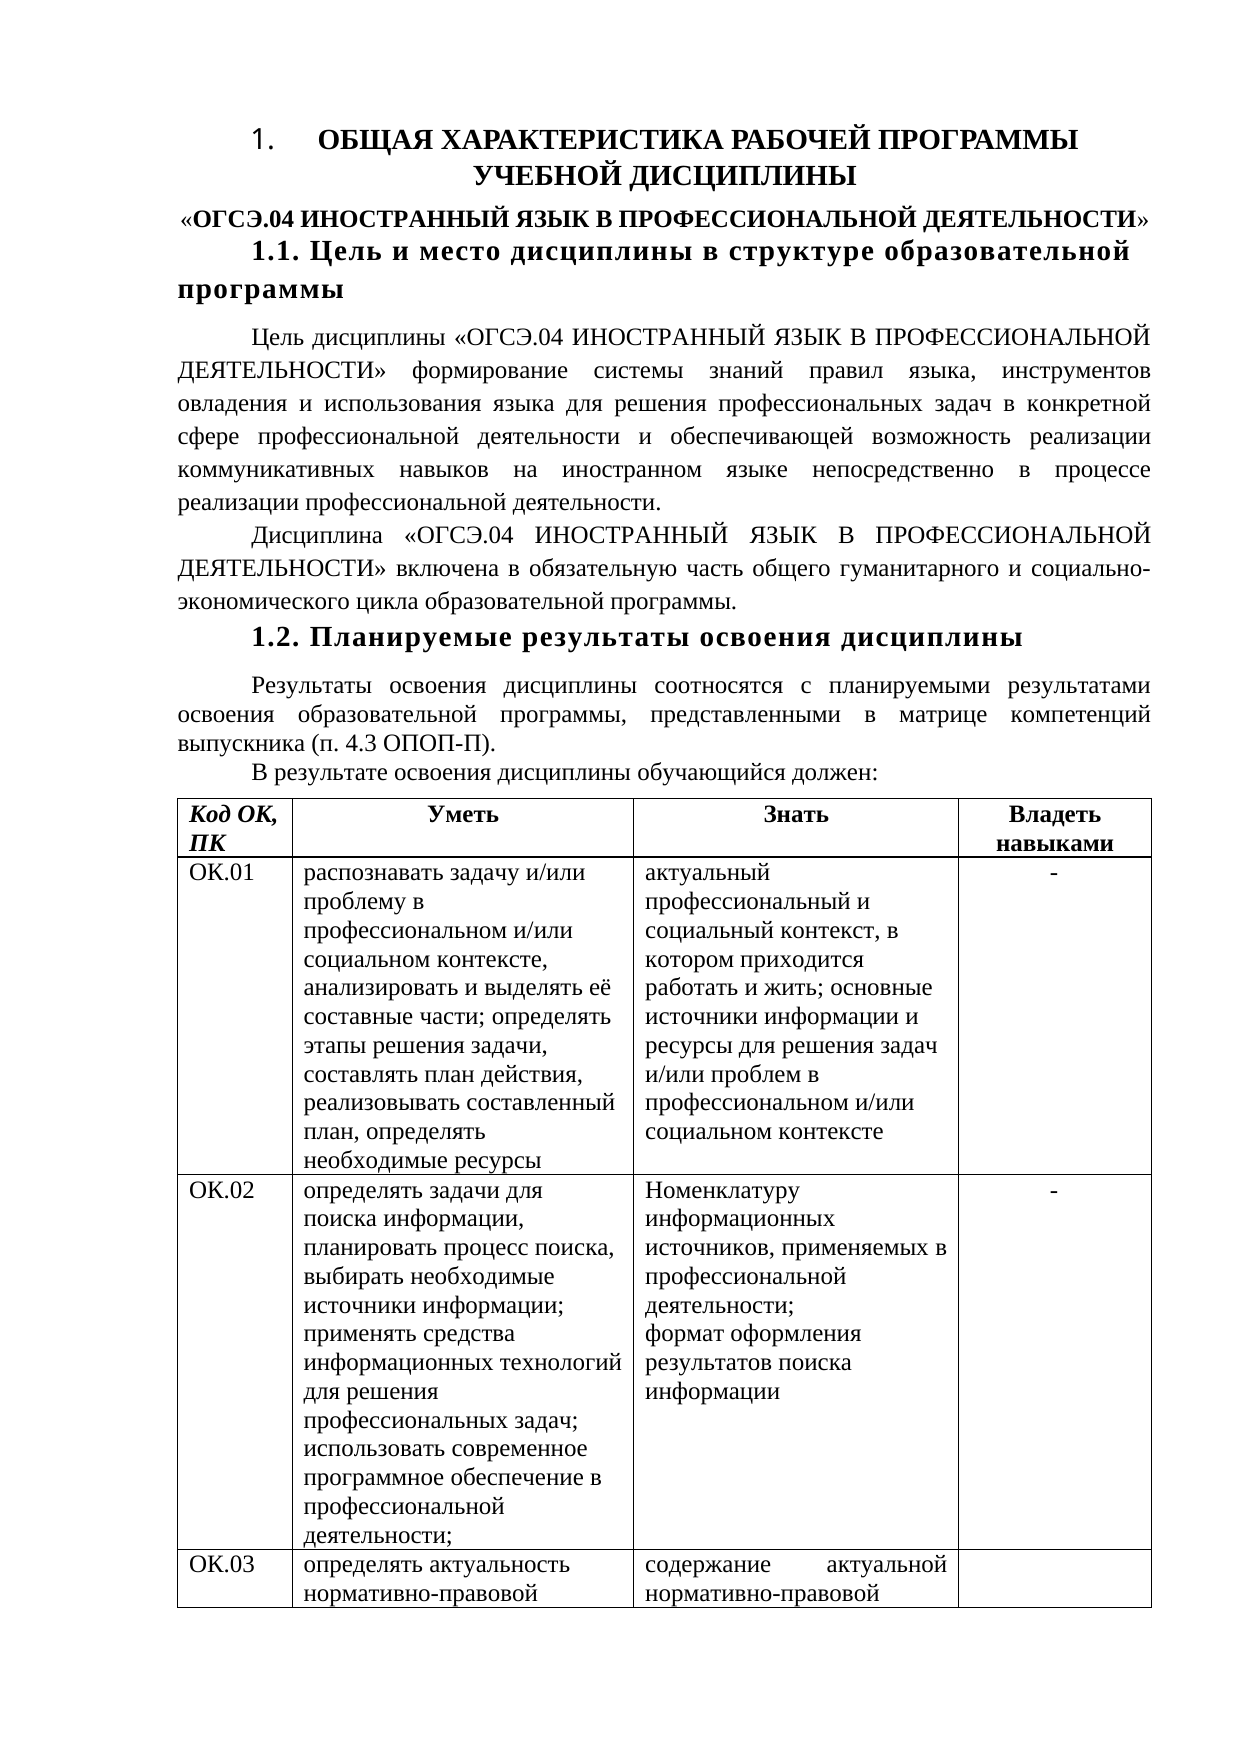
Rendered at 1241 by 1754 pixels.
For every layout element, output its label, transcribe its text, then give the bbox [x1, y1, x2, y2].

table_cell распознавать задачу и/или проблему в профессиональном и/или социальном контексте, анализировать и выделять её составные части; определять этапы решения задачи, составлять план действия, реализовывать составленный план, определять необходимые ресурсы [293, 858, 633, 1174]
text В результате освоения дисциплины обучающийся должен: [177, 757, 1152, 785]
text 1.1. Цель и место дисциплины в структуре образовательной программы [177, 233, 1152, 305]
table_header Знать [634, 799, 958, 856]
text 1.2. Планируемые результаты освоения дисциплины [177, 619, 1152, 653]
list Общая характеристика РАБОЧЕЙ ПРОГРАММЫ УЧЕБНОЙ ДИСЦИПЛИНЫ [177, 118, 1152, 191]
text «ОГСЭ.04 ИНОСТРАННЫЙ ЯЗЫК В ПРОФЕССИОНАЛЬНОЙ ДЕЯТЕЛЬНОСТИ» [177, 204, 1152, 233]
text Результаты освоения дисциплины соотносятся с планируемыми результатами освоения образовательной программы, представленными в матрице компетенций выпускника (п. 4.3 ОПОП-П). [177, 670, 1152, 757]
table_header Уметь [293, 799, 633, 856]
text Дисциплина «ОГСЭ.04 ИНОСТРАННЫЙ ЯЗЫК В ПРОФЕССИОНАЛЬНОЙ ДЕЯТЕЛЬНОСТИ» включена в обязательную часть общего гуманитарного и социально-экономического цикла образовательной программы. [177, 520, 1152, 615]
table_cell ОК.03 [178, 1550, 292, 1607]
text Цель дисциплины «ОГСЭ.04 ИНОСТРАННЫЙ ЯЗЫК В ПРОФЕССИОНАЛЬНОЙ ДЕЯТЕЛЬНОСТИ» формирование системы знаний правил языка, инструментов овладения и использования языка для решения профессиональных задач в конкретной сфере профессиональной деятельности и обеспечивающей возможность реализации коммуникативных навыков на иностранном языке непосредственно в процессе реализации профессиональной деятельности. [177, 322, 1152, 516]
table_cell - [959, 1175, 1151, 1548]
table_header Код ОК, ПК [178, 799, 292, 856]
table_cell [634, 1550, 958, 1607]
table_cell ОК.02 [178, 1175, 292, 1548]
table_cell - [959, 858, 1151, 1174]
table_cell [959, 1550, 1151, 1607]
table_header Владеть навыками [959, 799, 1151, 856]
table_cell Номенклатуру информационных источников, применяемых в профессиональной деятельности; формат оформления результатов поиска информации [634, 1175, 958, 1548]
table_cell актуальный профессиональный и социальный контекст, в котором приходится работать и жить; основные источники информации и ресурсы для решения задач и/или проблем в профессиональном и/или социальном контексте [634, 858, 958, 1174]
table_cell определять задачи для поиска информации, планировать процесс поиска, выбирать необходимые источники информации; применять средства информационных технологий для решения профессиональных задач; использовать современное программное обеспечение в профессиональной деятельности; [293, 1175, 633, 1548]
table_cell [293, 1550, 633, 1607]
table_cell ОК.01 [178, 858, 292, 1174]
